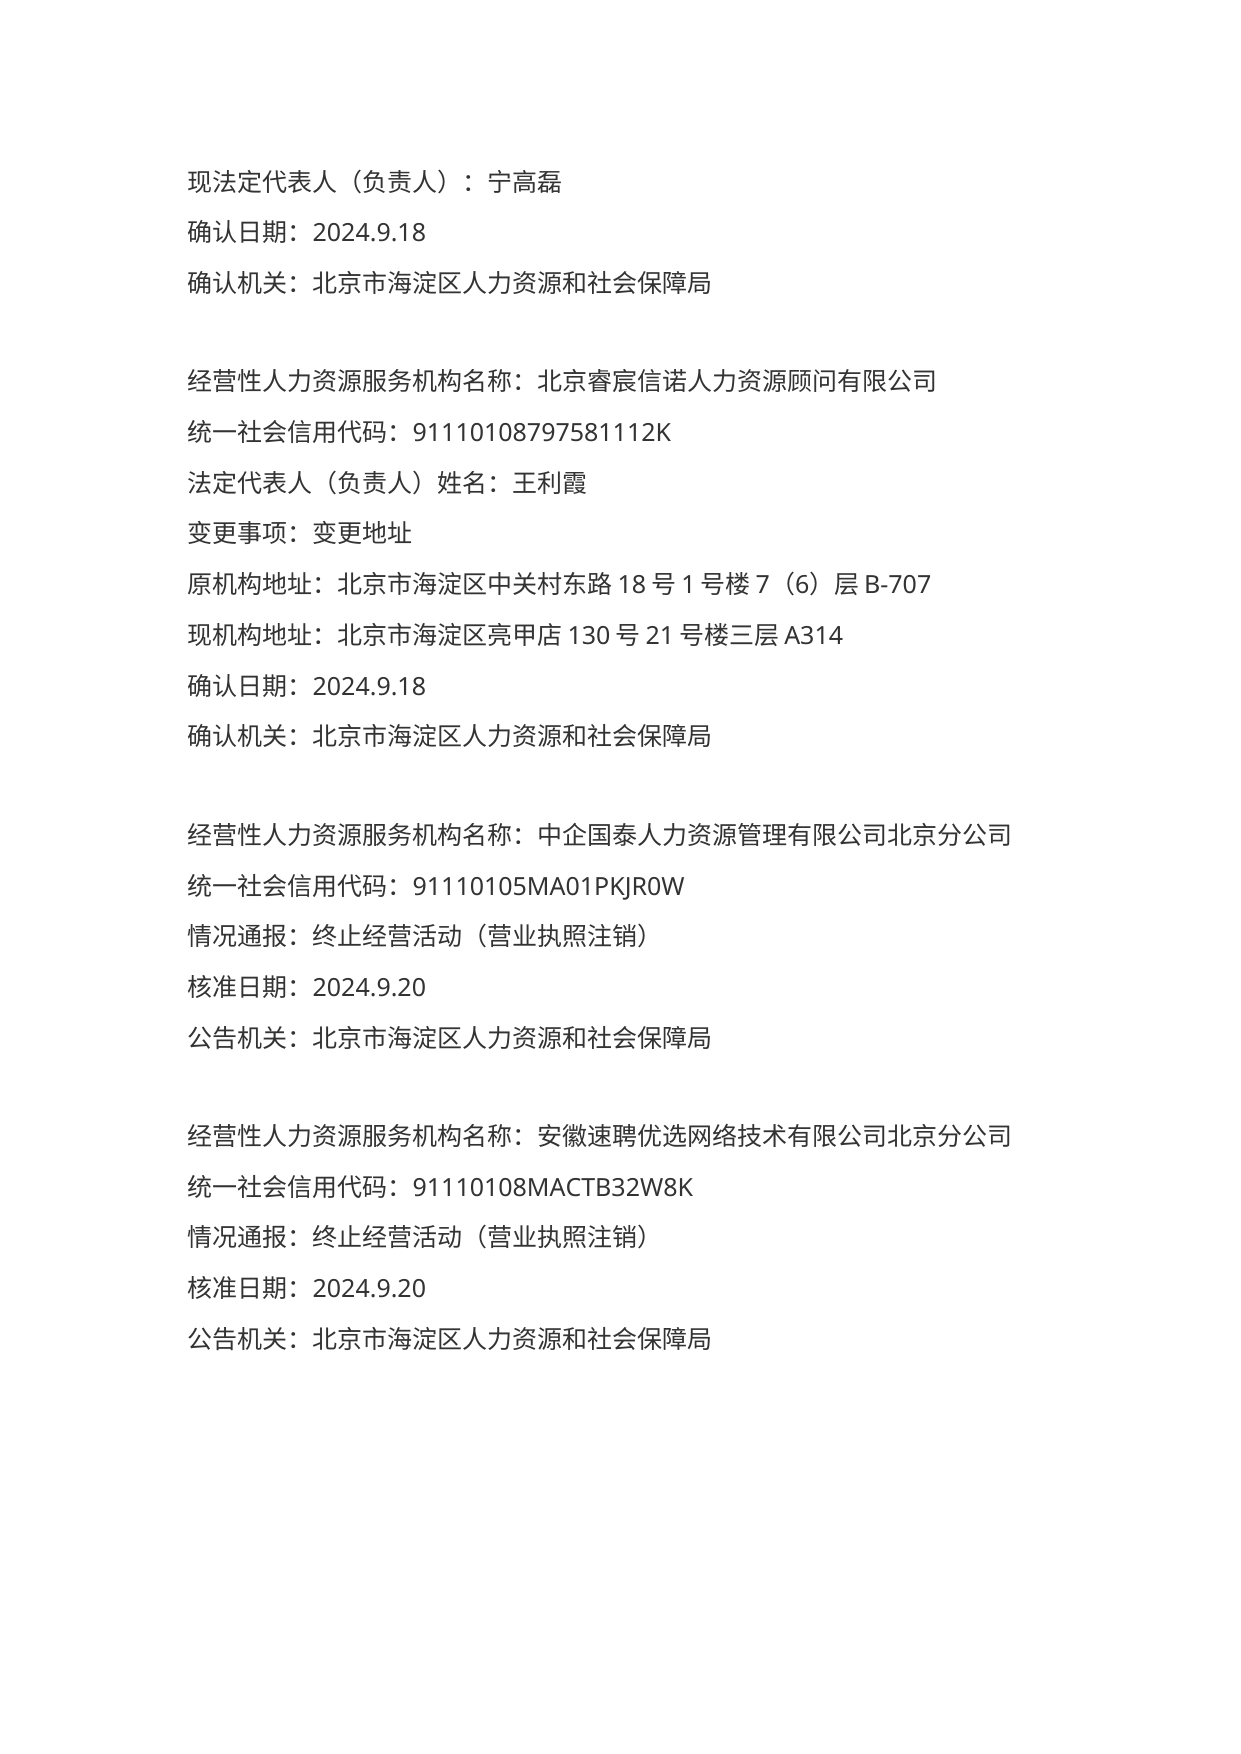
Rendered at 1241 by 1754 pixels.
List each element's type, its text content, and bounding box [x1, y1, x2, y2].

text 确认机关：北京市海淀区人力资源和社会保障局 [187, 263, 1053, 300]
text 现机构地址：北京市海淀区亮甲店130号21号楼三层A314 [187, 615, 1053, 652]
text 确认日期：2024.9.18 [187, 666, 1053, 702]
text 情况通报：终止经营活动（营业执照注销） [187, 917, 1053, 953]
text 情况通报：终止经营活动（营业执照注销） [187, 1218, 1053, 1254]
text 统一社会信用代码：91110108MACTB32W8K [187, 1167, 1053, 1203]
text 经营性人力资源服务机构名称：北京睿宸信诺人力资源顾问有限公司 [187, 362, 1053, 398]
text 核准日期：2024.9.20 [187, 1269, 1053, 1305]
text 统一社会信用代码：91110105MA01PKJR0W [187, 866, 1053, 902]
text 变更事项：变更地址 [187, 514, 1053, 550]
text 核准日期：2024.9.20 [187, 967, 1053, 1004]
text 公告机关：北京市海淀区人力资源和社会保障局 [187, 1018, 1053, 1054]
text 确认机关：北京市海淀区人力资源和社会保障局 [187, 717, 1053, 753]
text 统一社会信用代码：91110108797581112K [187, 412, 1053, 449]
text 法定代表人（负责人）姓名：王利霞 [187, 463, 1053, 499]
text 原机构地址：北京市海淀区中关村东路18号1号楼7（6）层B-707 [187, 565, 1053, 601]
text 经营性人力资源服务机构名称：安徽速聘优选网络技术有限公司北京分公司 [187, 1116, 1053, 1153]
text 现法定代表人（负责人）：宁高磊 [187, 162, 1053, 198]
text 公告机关：北京市海淀区人力资源和社会保障局 [187, 1319, 1053, 1356]
text 确认日期：2024.9.18 [187, 213, 1053, 249]
text 经营性人力资源服务机构名称：中企国泰人力资源管理有限公司北京分公司 [187, 815, 1053, 851]
